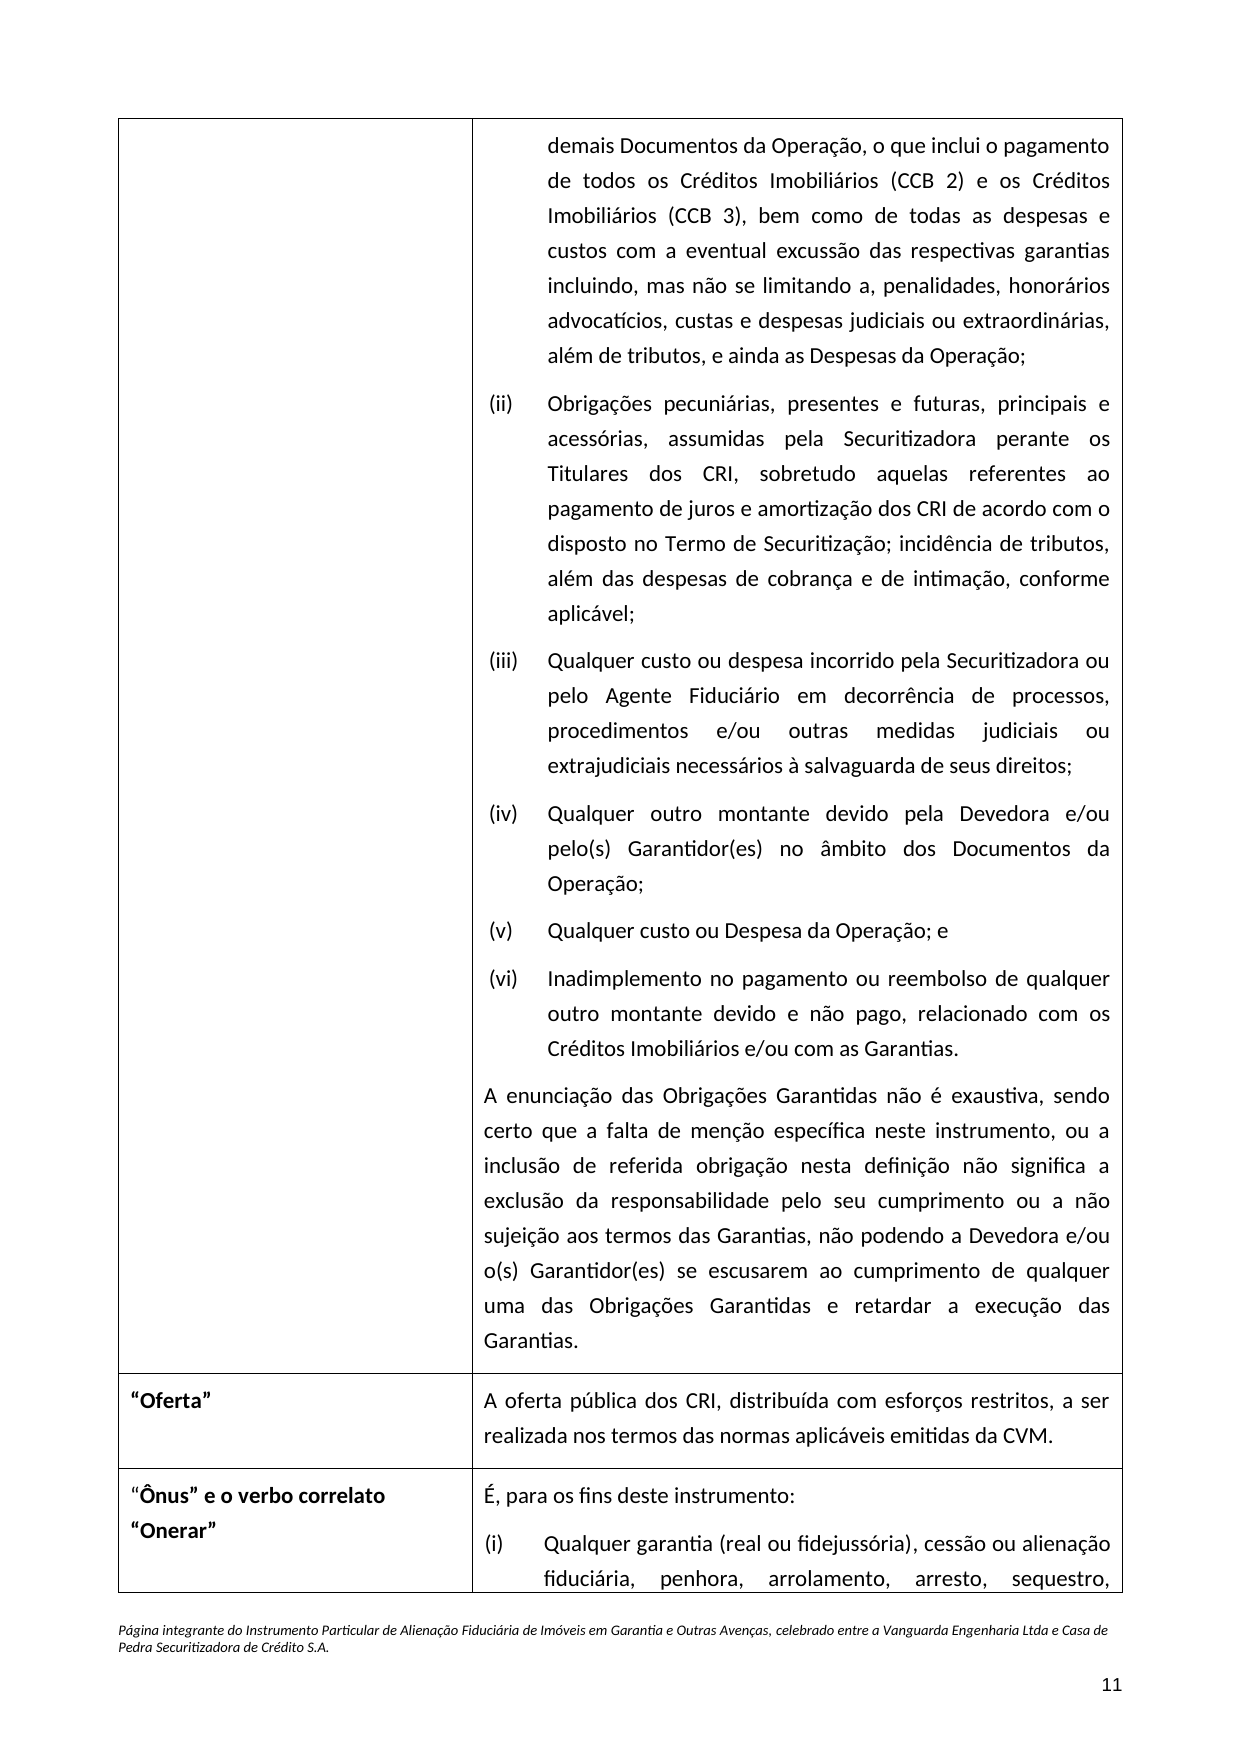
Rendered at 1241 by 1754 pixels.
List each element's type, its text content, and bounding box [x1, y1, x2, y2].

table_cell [119, 119, 472, 1373]
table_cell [473, 119, 1122, 1373]
table_cell A oferta pública dos CRI, distribuída com esforços restritos, a ser realizada nos termos das normas aplicáveis emitidas da CVM. [473, 1374, 1122, 1468]
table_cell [473, 1469, 1122, 1592]
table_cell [119, 1469, 472, 1592]
table_cell “Oferta” [119, 1374, 472, 1468]
